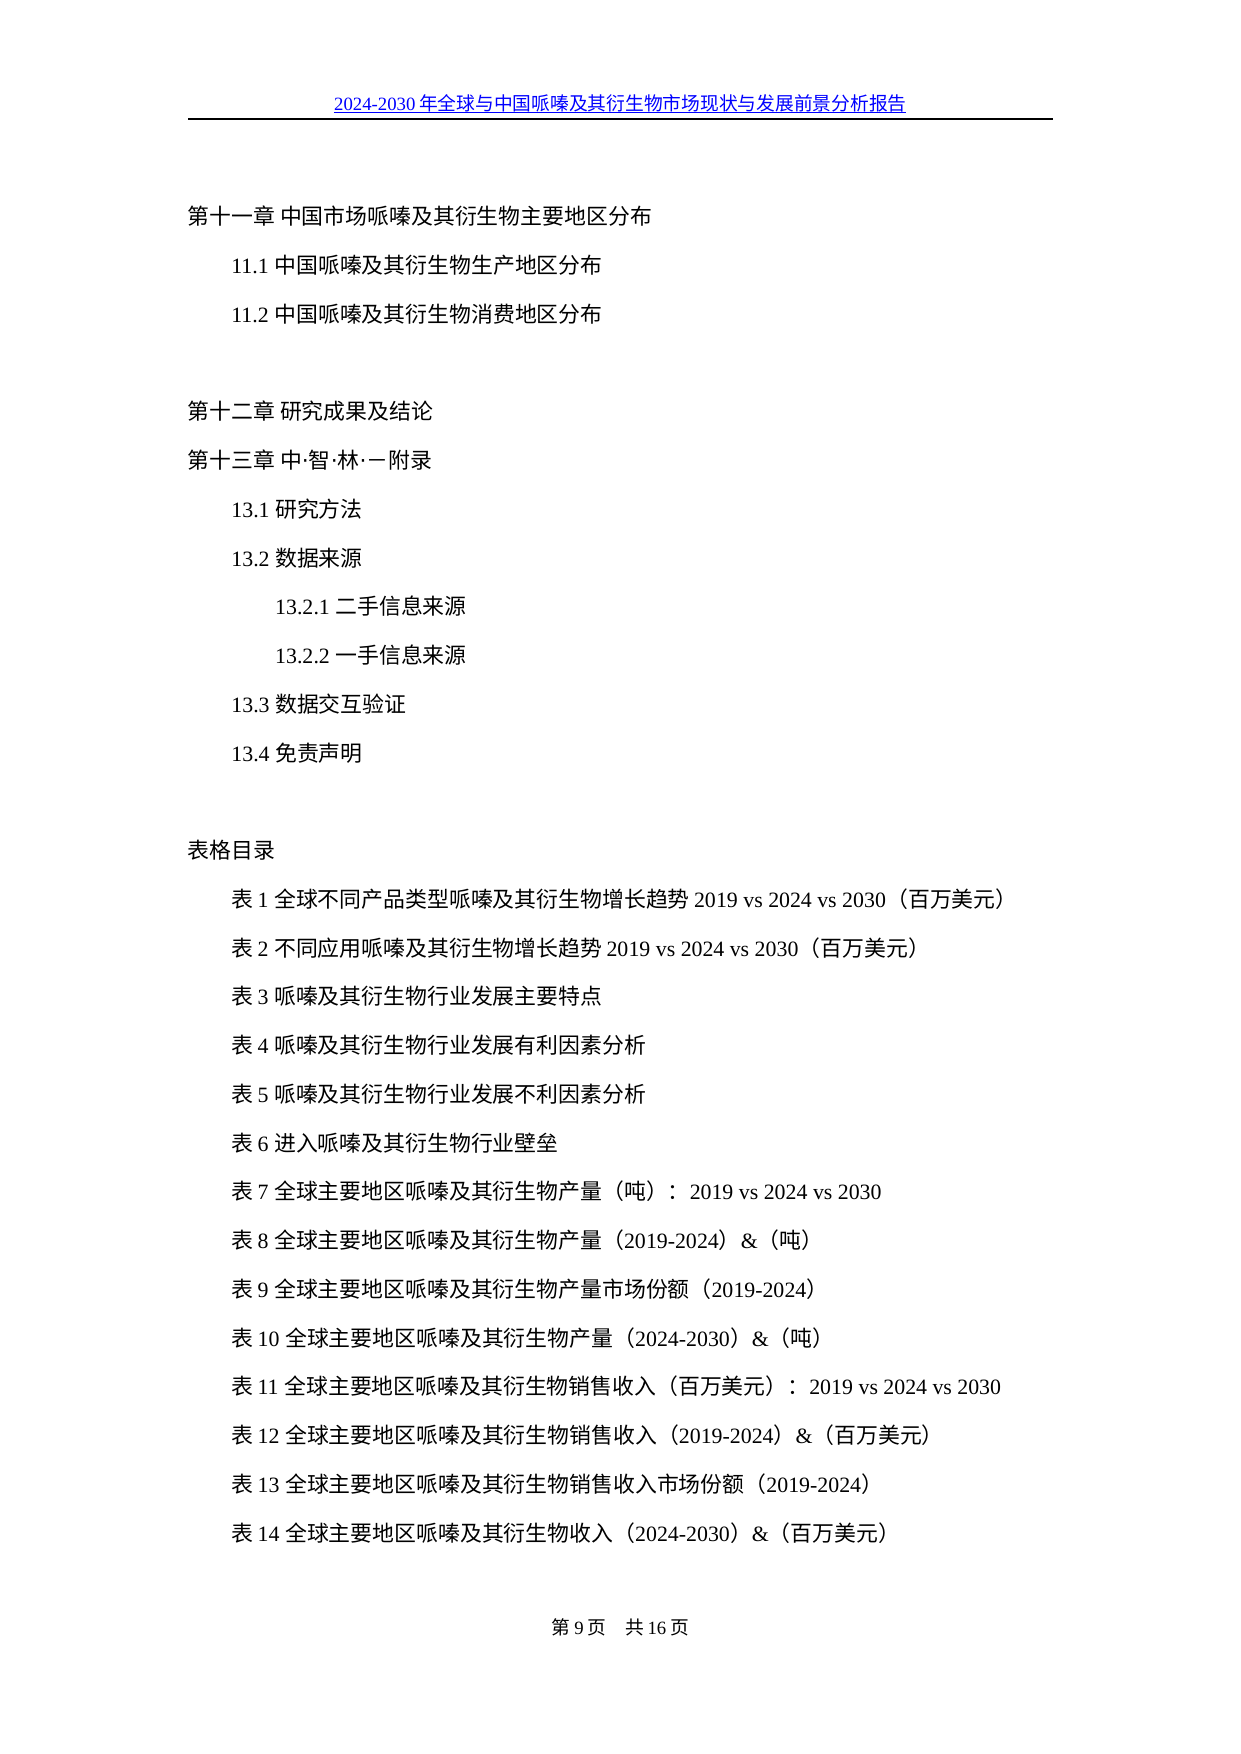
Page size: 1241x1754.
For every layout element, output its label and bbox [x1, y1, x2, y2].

text [187, 150, 1053, 1548]
